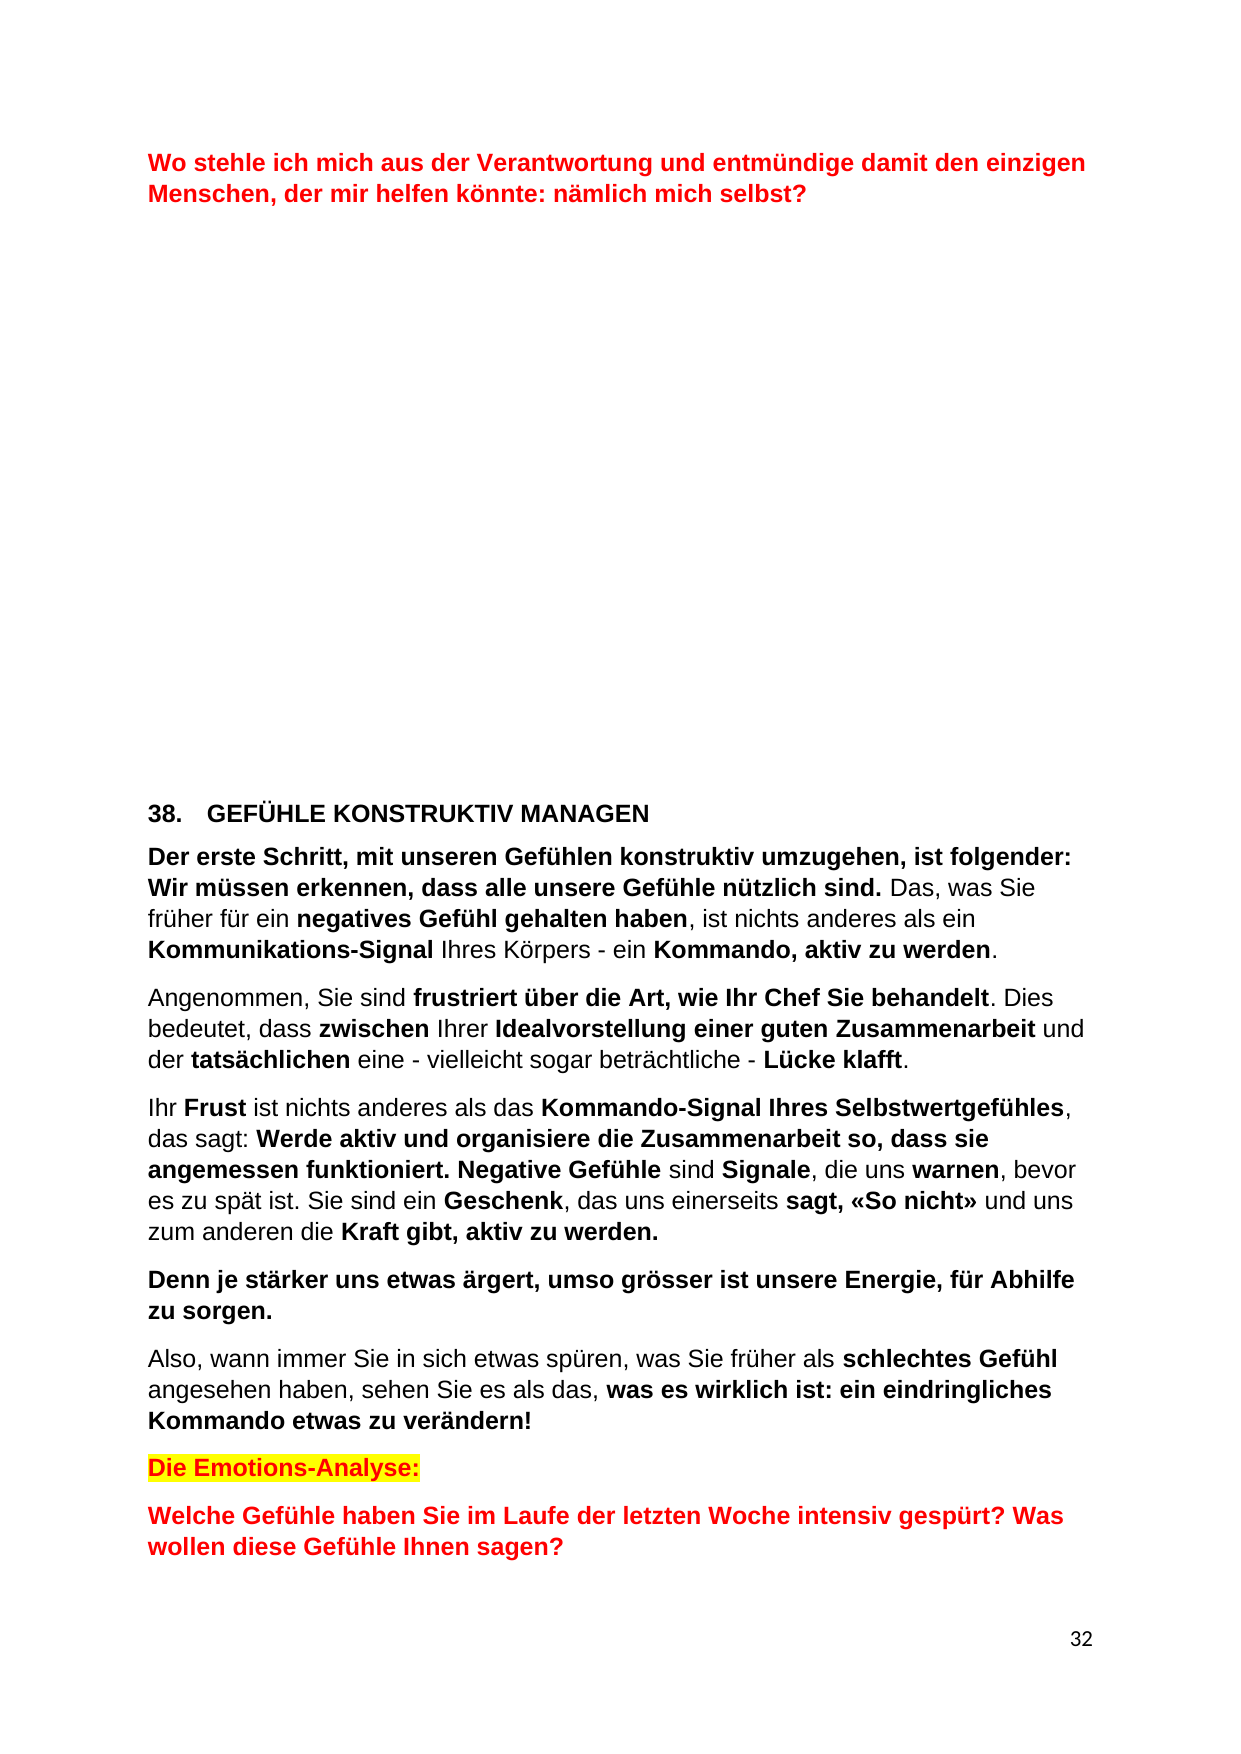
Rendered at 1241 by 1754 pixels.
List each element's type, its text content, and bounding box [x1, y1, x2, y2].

text Der erste Schritt, mit unseren Gefühlen konstruktiv umzugehen, ist folgender: Wir müssen erkennen, dass alle unsere Gefühle nützlich sind. Das, was Sie früher für ein negatives Gefühl gehalten haben, ist nichts anderes als ein Kommunikations-Signal Ihres Körpers - ein Kommando, aktiv zu werden. [148, 842, 1093, 964]
text Also, wann immer Sie in sich etwas spüren, was Sie früher als schlechtes Gefühl angesehen haben, sehen Sie es als das, was es wirklich ist: ein eindringliches Kommando etwas zu verändern! [148, 1344, 1093, 1434]
list Gefühle konstruktiv managen [148, 799, 1093, 828]
text Denn je stärker uns etwas ärgert, umso grösser ist unsere Energie, für Abhilfe zu sorgen. [148, 1265, 1093, 1325]
text Ihr Frust ist nichts anderes als das Kommando-Signal Ihres Selbstwertgefühles, das sagt: Werde aktiv und organisiere die Zusammenarbeit so, dass sie angemessen funktioniert. Negative Gefühle sind Signale, die uns warnen, bevor es zu spät ist. Sie sind ein Geschenk, das uns einerseits sagt, «So nicht» und uns zum anderen die Kraft gibt, aktiv zu werden. [148, 1093, 1093, 1246]
text Angenommen, Sie sind frustriert über die Art, wie Ihr Chef Sie behandelt. Dies bedeutet, dass zwischen Ihrer Idealvorstellung einer guten Zusammenarbeit und der tatsächlichen eine - vielleicht sogar beträchtliche - Lücke klafft. [148, 983, 1093, 1074]
text Wo stehle ich mich aus der Verantwortung und entmündige damit den einzigen Menschen, der mir helfen könnte: nämlich mich selbst? [148, 148, 1093, 207]
text Die Emotions-Analyse: [148, 1453, 1093, 1482]
text Welche Gefühle haben Sie im Laufe der letzten Woche intensiv gespürt? Was wollen diese Gefühle Ihnen sagen? [148, 1501, 1093, 1561]
